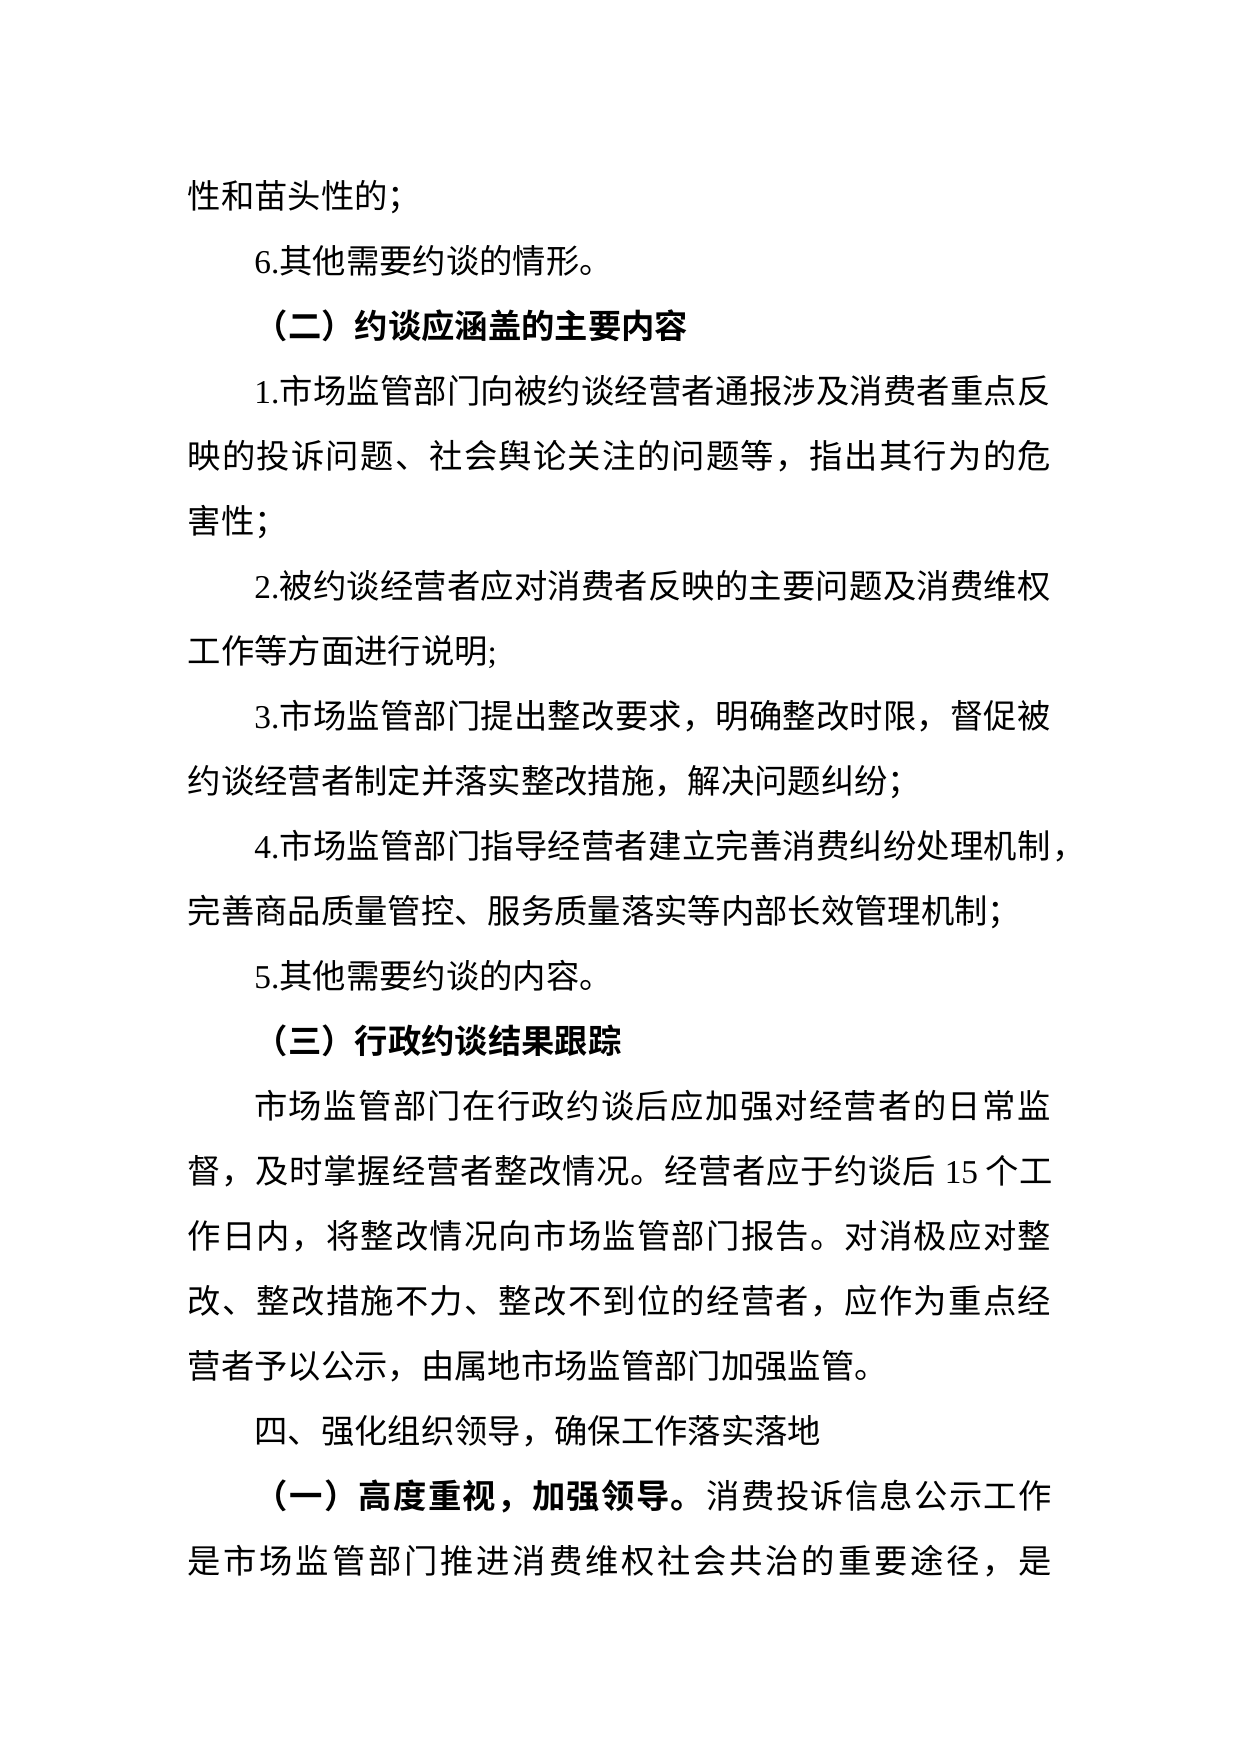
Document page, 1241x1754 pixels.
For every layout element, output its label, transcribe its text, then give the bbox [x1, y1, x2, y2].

text 3.市场监管部门提出整改要求，明确整改时限，督促被约谈经营者制定并落实整改措施，解决问题纠纷； [187, 682, 1053, 812]
text （三）行政约谈结果跟踪 [187, 1007, 1053, 1072]
text 市场监管部门在行政约谈后应加强对经营者的日常监督，及时掌握经营者整改情况。经营者应于约谈后15个工作日内，将整改情况向市场监管部门报告。对消极应对整改、整改措施不力、整改不到位的经营者，应作为重点经营者予以公示，由属地市场监管部门加强监管。 [187, 1072, 1053, 1397]
text 6.其他需要约谈的情形。 [187, 227, 1053, 292]
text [187, 162, 1053, 227]
text （二）约谈应涵盖的主要内容 [187, 292, 1053, 357]
text 四、强化组织领导，确保工作落实落地 [187, 1397, 1053, 1462]
text 4.市场监管部门指导经营者建立完善消费纠纷处理机制，完善商品质量管控、服务质量落实等内部长效管理机制； [187, 812, 1053, 942]
text 1.市场监管部门向被约谈经营者通报涉及消费者重点反映的投诉问题、社会舆论关注的问题等，指出其行为的危害性； [187, 357, 1053, 552]
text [187, 1462, 1053, 1592]
text 2.被约谈经营者应对消费者反映的主要问题及消费维权工作等方面进行说明; [187, 552, 1053, 682]
text 5.其他需要约谈的内容。 [187, 942, 1053, 1007]
